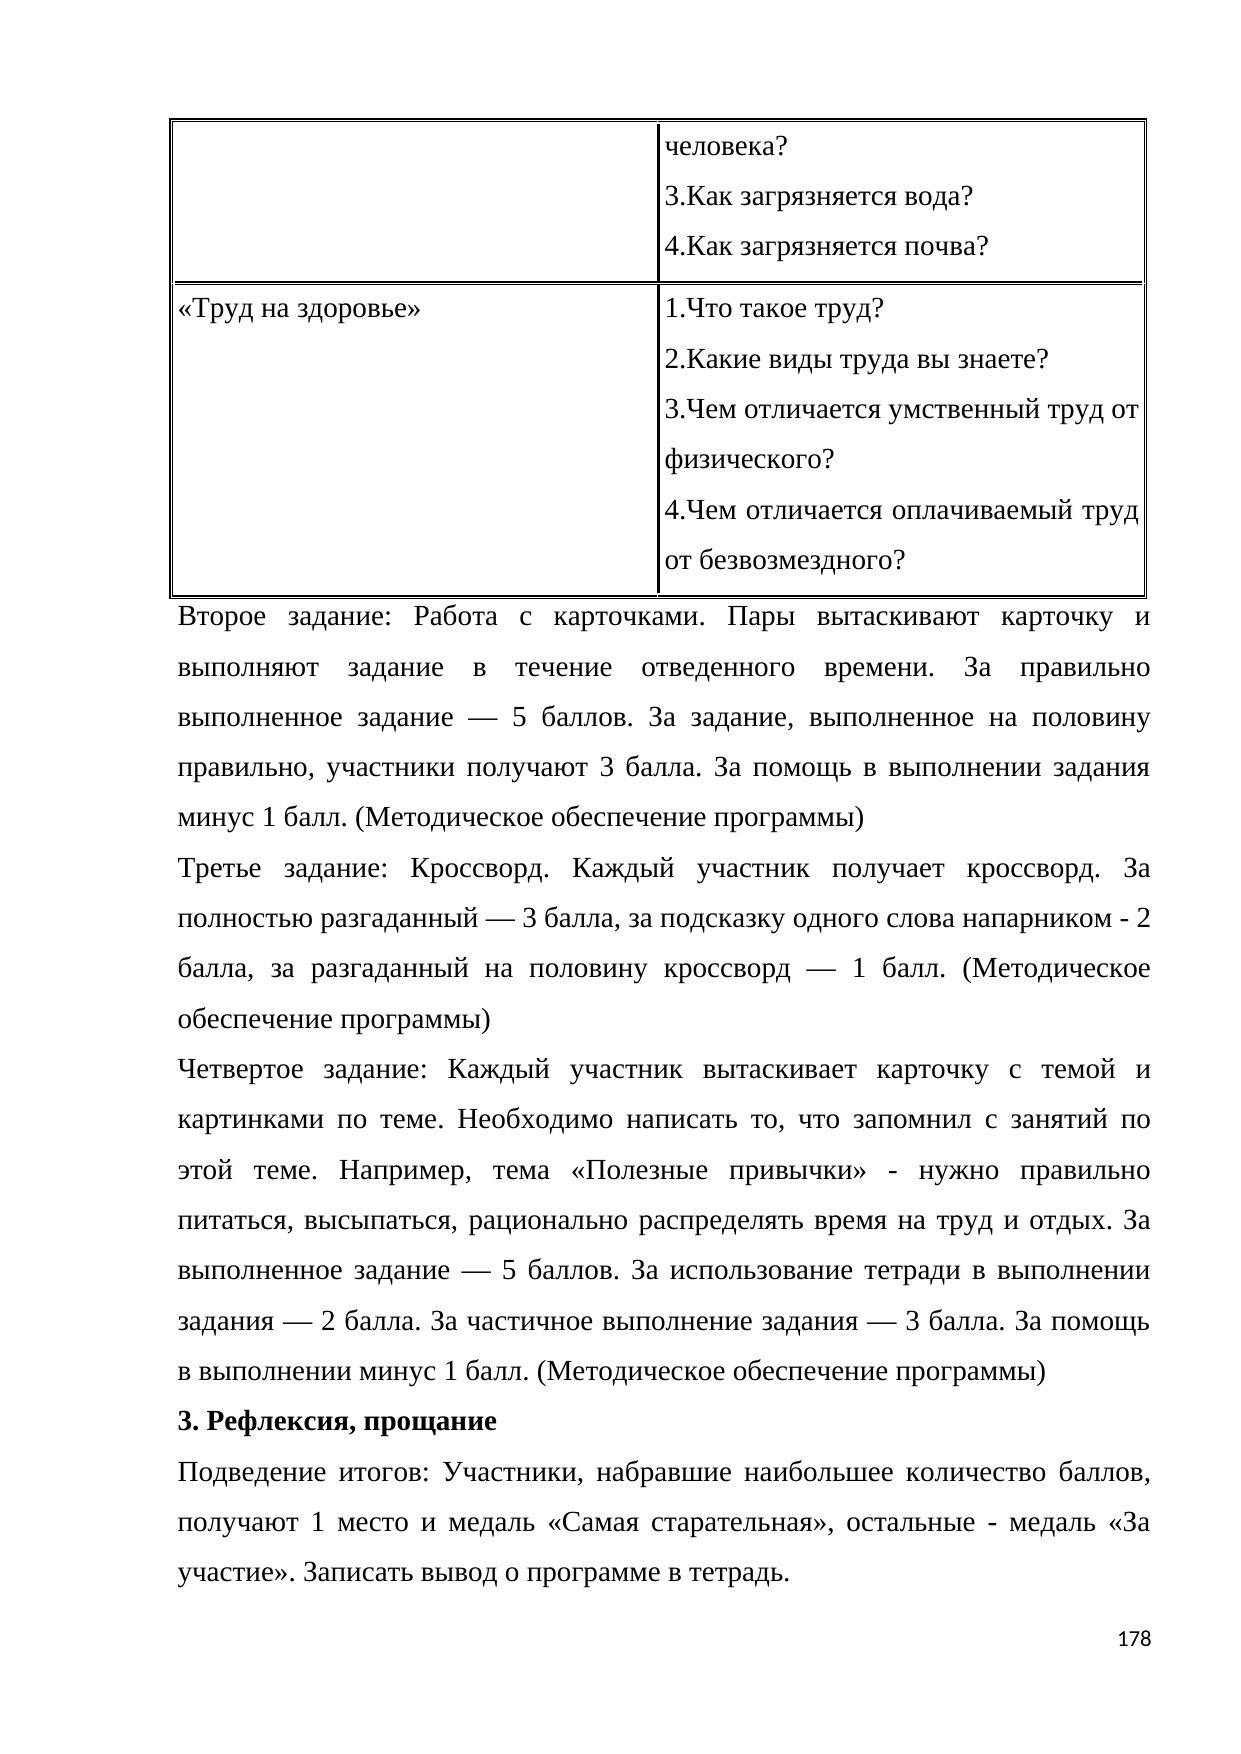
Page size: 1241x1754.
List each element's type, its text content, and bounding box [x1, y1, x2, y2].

table_cell 1.Что такое труд? 2.Какие виды труда вы знаете? 3.Чем отличается умственный труд от физического? 4.Чем отличается оплачиваемый труд от безвозмездного? [658, 281, 1144, 595]
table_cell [658, 122, 1144, 281]
table_cell «Труд на здоровье» [173, 281, 658, 595]
text Второе задание: Работа с карточками. Пары вытаскивают карточку и выполняют задание в течение отведенного времени. За правильно выполненное задание — 5 баллов. За задание, выполненное на половину правильно, участники получают 3 балла. За помощь в выполнении задания минус 1 балл. (Методическое обеспечение программы) [177, 598, 1152, 833]
text 3. Рефлексия, прощание [177, 1403, 1152, 1437]
text Подведение итогов: Участники, набравшие наибольшее количество баллов, получают 1 место и медаль «Самая старательная», остальные - медаль «За участие». Записать вывод о программе в тетрадь. [177, 1454, 1152, 1588]
text Третье задание: Кроссворд. Каждый участник получает кроссворд. За полностью разгаданный — 3 балла, за подсказку одного слова напарником - 2 балла, за разгаданный на половину кроссворд — 1 балл. (Методическое обеспечение программы) [177, 850, 1152, 1034]
text Четвертое задание: Каждый участник вытаскивает карточку с темой и картинками по теме. Необходимо написать то, что запомнил с занятий по этой теме. Например, тема «Полезные привычки» - нужно правильно питаться, высыпаться, рационально распределять время на труд и отдых. За выполненное задание — 5 баллов. За использование тетради в выполнении задания — 2 балла. За частичное выполнение задания — 3 балла. За помощь в выполнении минус 1 балл. (Методическое обеспечение программы) [177, 1051, 1152, 1387]
table_cell «Экология здоровья» [173, 120, 658, 281]
